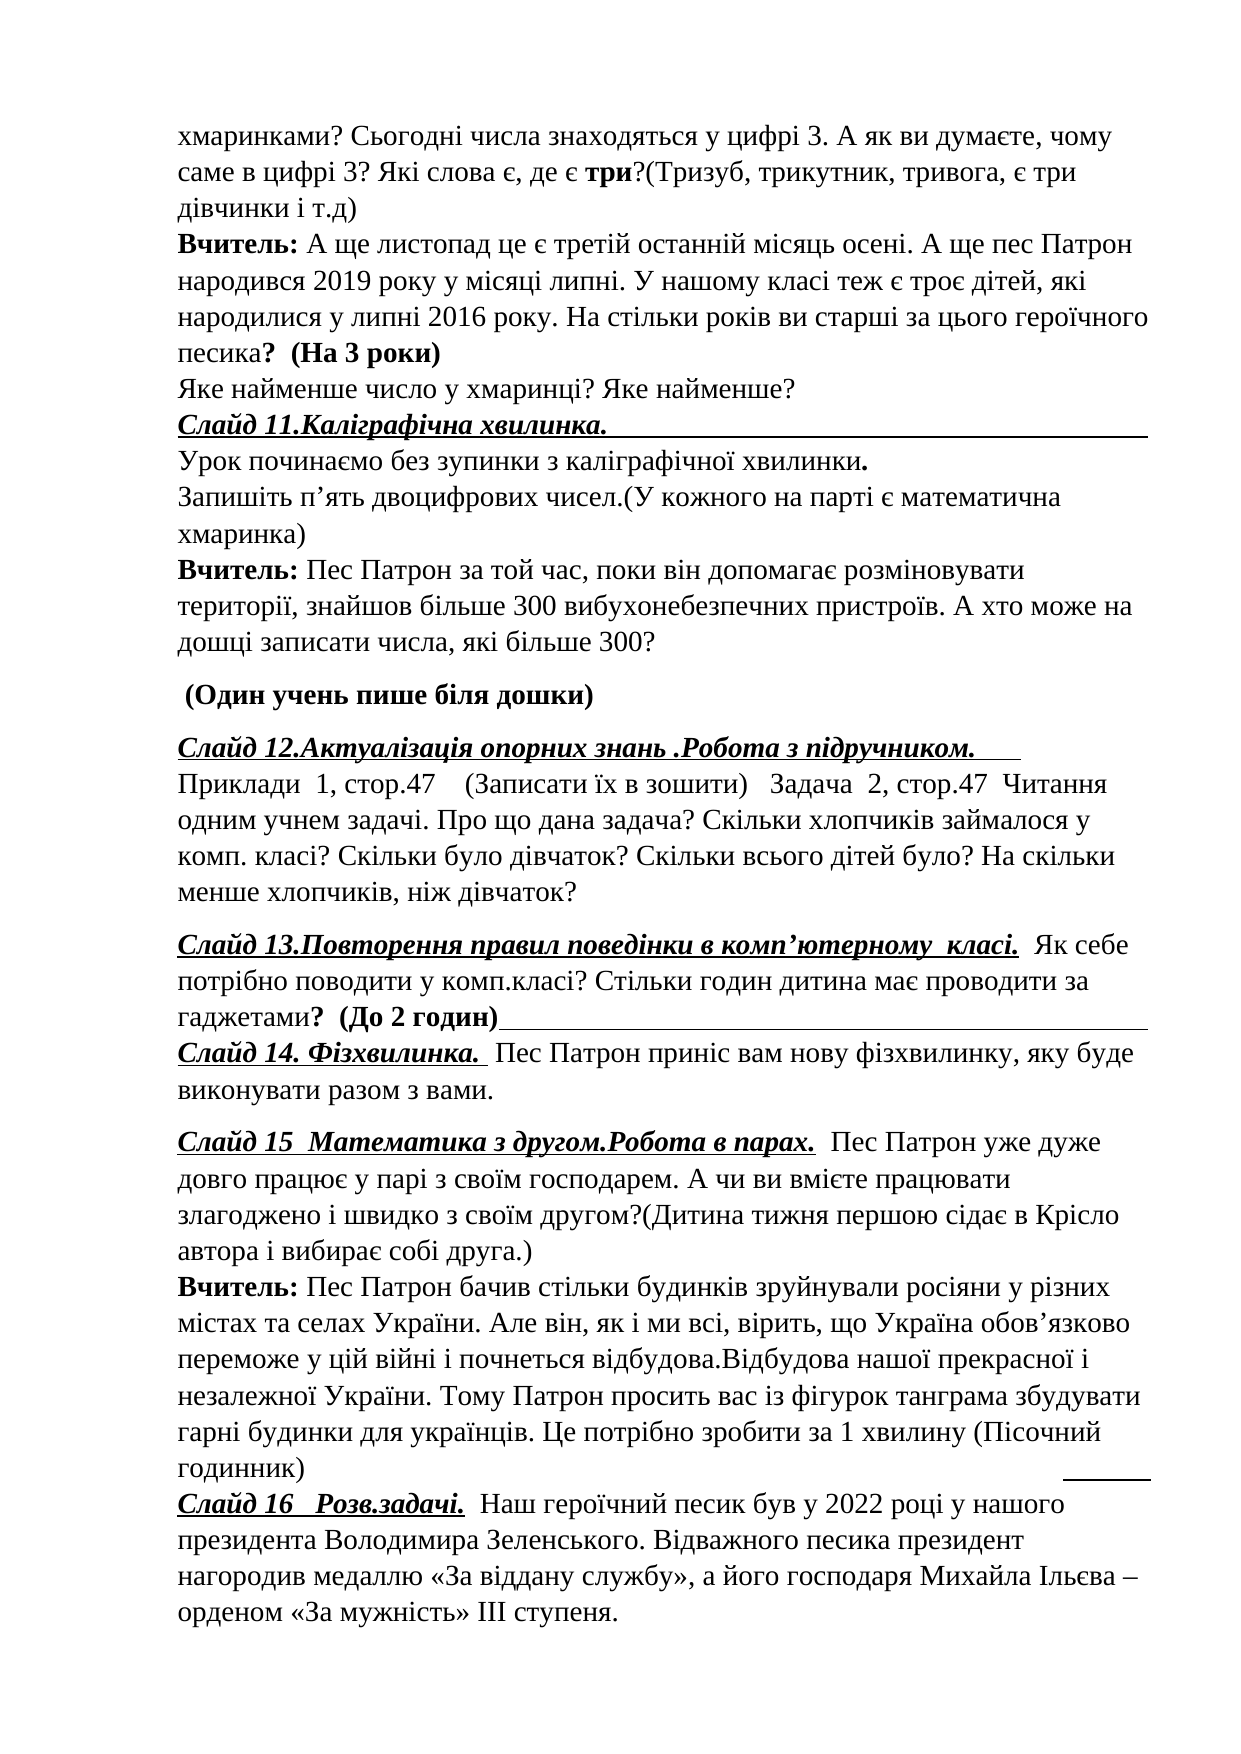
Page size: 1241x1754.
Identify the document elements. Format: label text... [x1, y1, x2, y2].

text Слайд 12.Актуалізація опорних знань .Робота з підручником. Приклади 1, стор.47 (Записати їх в зошити) Задача 2, стор.47 Читання одним учнем задачі. Про що дана задача? Скільки хлопчиків займалося у комп. класі? Скільки було дівчаток? Скільки всього дітей було? На скільки менше хлопчиків, ніж дівчаток? [177, 730, 1152, 908]
text Слайд 13.Повторення правил поведінки в комп’ютерному класі. Як себе потрібно поводити у комп.класі? Стільки годин дитина має проводити за гаджетами? (До 2 годин) Слайд 14. Фізхвилинка. Пес Патрон приніс вам нову фізхвилинку, яку буде виконувати разом з вами. [177, 927, 1152, 1105]
text (Один учень пише біля дошки) [177, 677, 1152, 711]
text Слайд 15 Математика з другом.Робота в парах. Пес Патрон уже дуже довго працює у парі з своїм господарем. А чи ви вмієте працювати злагоджено і швидко з своїм другом?(Дитина тижня першою сідає в Крісло автора і вибирає собі друга.) Вчитель: Пес Патрон бачив стільки будинків зруйнували росіяни у різних містах та селах України. Але він, як і ми всі, вірить, що Україна обов’язково переможе у цій війні і почнеться відбудова.Відбудова нашої прекрасної і незалежної України. Тому Патрон просить вас із фігурок танграма збудувати гарні будинки для українців. Це потрібно зробити за 1 хвилину (Пісочний годинник) Слайд 16 Розв.задачі. Наш героїчний песик був у 2022 році у нашого президента Володимира Зеленського. Відважного песика президент нагородив медаллю «За віддану службу», а його господаря Михайла Ільєва – орденом «За мужність» ІІІ ступеня. [177, 1124, 1152, 1628]
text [177, 118, 1152, 658]
